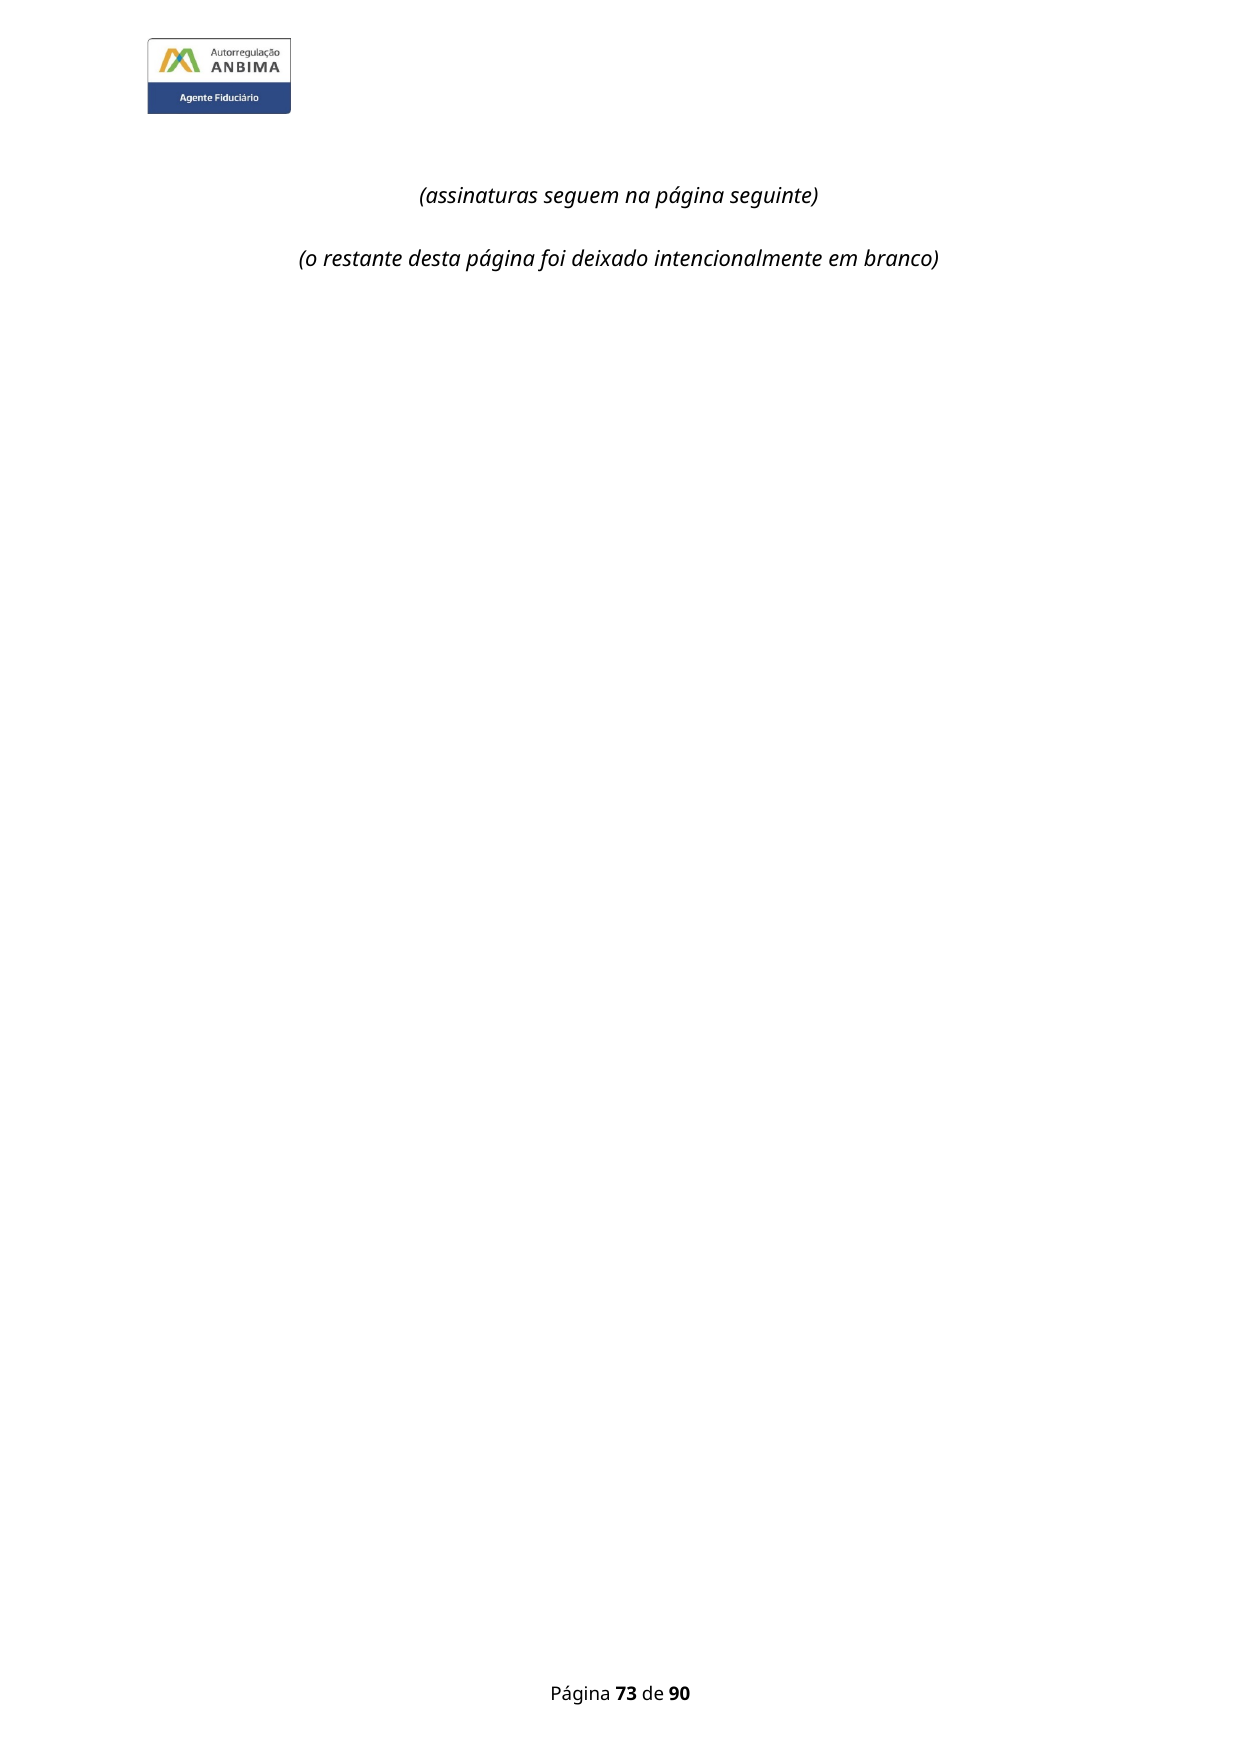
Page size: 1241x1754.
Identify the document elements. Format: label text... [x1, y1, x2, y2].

picture [147, 38, 291, 114]
text (o restante desta página foi deixado intencionalmente em branco) [148, 241, 1092, 273]
text (assinaturas seguem na página seguinte) [148, 179, 1092, 210]
